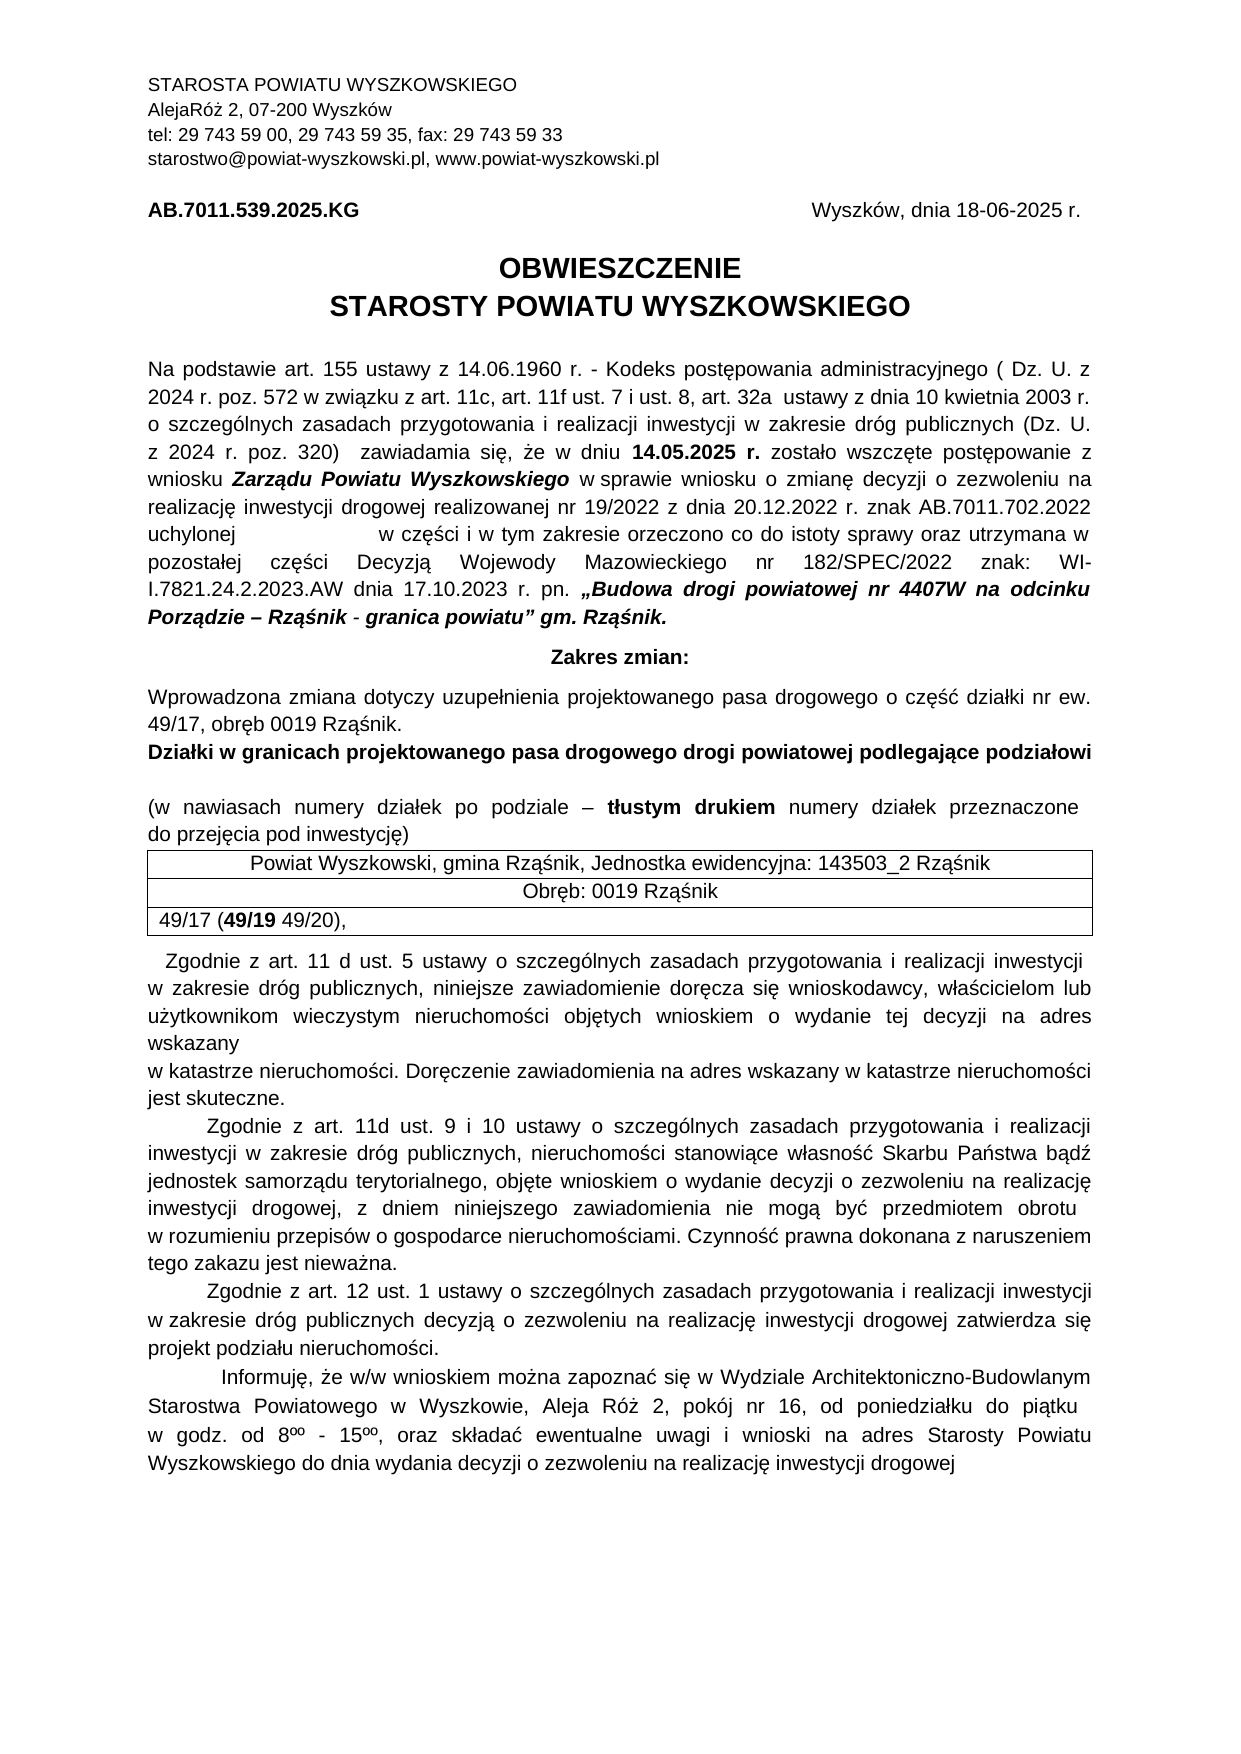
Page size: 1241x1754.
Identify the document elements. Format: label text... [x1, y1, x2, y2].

text Zgodnie z art. 12 ust. 1 ustawy o szczególnych zasadach przygotowania i realizacji inwestycji w zakresie dróg publicznych decyzją o zezwoleniu na realizację inwestycji drogowej zatwierdza się projekt podziału nieruchomości. [148, 1279, 1093, 1360]
text Informuję, że w/w wnioskiem można zapoznać się w Wydziale Architektoniczno-Budowlanym Starostwa Powiatowego w Wyszkowie, Aleja Róż 2, pokój nr 16, od poniedziałku do piątku w godz. od 8ºº - 15ºº, oraz składać ewentualne uwagi i wnioski na adres Starosty Powiatu Wyszkowskiego do dnia wydania decyzji o zezwoleniu na realizację inwestycji drogowej [148, 1365, 1093, 1475]
text STAROSTY POWIATU WYSZKOWSKIEGO [148, 289, 1093, 323]
text Wprowadzona zmiana dotyczy uzupełnienia projektowanego pasa drogowego o część działki nr ew. 49/17, obręb 0019 Rząśnik. [148, 684, 1093, 736]
text AB.7011.539.2025.KG Wyszków, dnia 18-06-2025 r. [148, 198, 1093, 222]
text Na podstawie art. 155 ustawy z 14.06.1960 r. - Kodeks postępowania administracyjnego ( Dz. U. z 2024 r. poz. 572 w związku z art. 11c, art. 11f ust. 7 i ust. 8, art. 32a ustawy z dnia 10 kwietnia 2003 r. o szczególnych zasadach przygotowania i realizacji inwestycji w zakresie dróg publicznych (Dz. U. z 2024 r. poz. 320) zawiadamia się, że w dniu 14.05.2025 r. zostało wszczęte postępowanie z wniosku Zarządu Powiatu Wyszkowskiego w sprawie wniosku o zmianę decyzji o zezwoleniu na realizację inwestycji drogowej realizowanej nr 19/2022 z dnia 20.12.2022 r. znak AB.7011.702.2022 uchylonej w części i w tym zakresie orzeczono co do istoty sprawy oraz utrzymana w pozostałej części Decyzją Wojewody Mazowieckiego nr 182/SPEC/2022 znak: WI-I.7821.24.2.2023.AW dnia 17.10.2023 r. pn. „Budowa drogi powiatowej nr 4407W na odcinku Porządzie – Rząśnik - granica powiatu” gm. Rząśnik. [148, 357, 1093, 628]
text Zgodnie z art. 11 d ust. 5 ustawy o szczególnych zasadach przygotowania i realizacji inwestycji w zakresie dróg publicznych, niniejsze zawiadomienie doręcza się wnioskodawcy, właścicielom lub użytkownikom wieczystym nieruchomości objętych wnioskiem o wydanie tej decyzji na adres wskazany w katastrze nieruchomości. Doręczenie zawiadomienia na adres wskazany w katastrze nieruchomości jest skuteczne. [148, 949, 1093, 1110]
table_header Powiat Wyszkowski, gmina Rząśnik, Jednostka ewidencyjna: 143503_2 Rząśnik [148, 851, 1092, 878]
text OBWIESZCZENIE [148, 251, 1093, 284]
table_cell 49/17 (49/19 49/20), [148, 908, 1092, 935]
text Zgodnie z art. 11d ust. 9 i 10 ustawy o szczególnych zasadach przygotowania i realizacji inwestycji w zakresie dróg publicznych, nieruchomości stanowiące własność Skarbu Państwa bądź jednostek samorządu terytorialnego, objęte wnioskiem o wydanie decyzji o zezwoleniu na realizację inwestycji drogowej, z dniem niniejszego zawiadomienia nie mogą być przedmiotem obrotu w rozumieniu przepisów o gospodarce nieruchomościami. Czynność prawna dokonana z naruszeniem tego zakazu jest nieważna. [148, 1114, 1093, 1275]
text Zakres zmian: [148, 644, 1093, 668]
text Działki w granicach projektowanego pasa drogowego drogi powiatowej podlegające podziałowi (w nawiasach numery działek po podziale – tłustym drukiem numery działek przeznaczone do przejęcia pod inwestycję) [148, 739, 1093, 846]
table_cell Obręb: 0019 Rząśnik [148, 879, 1092, 907]
